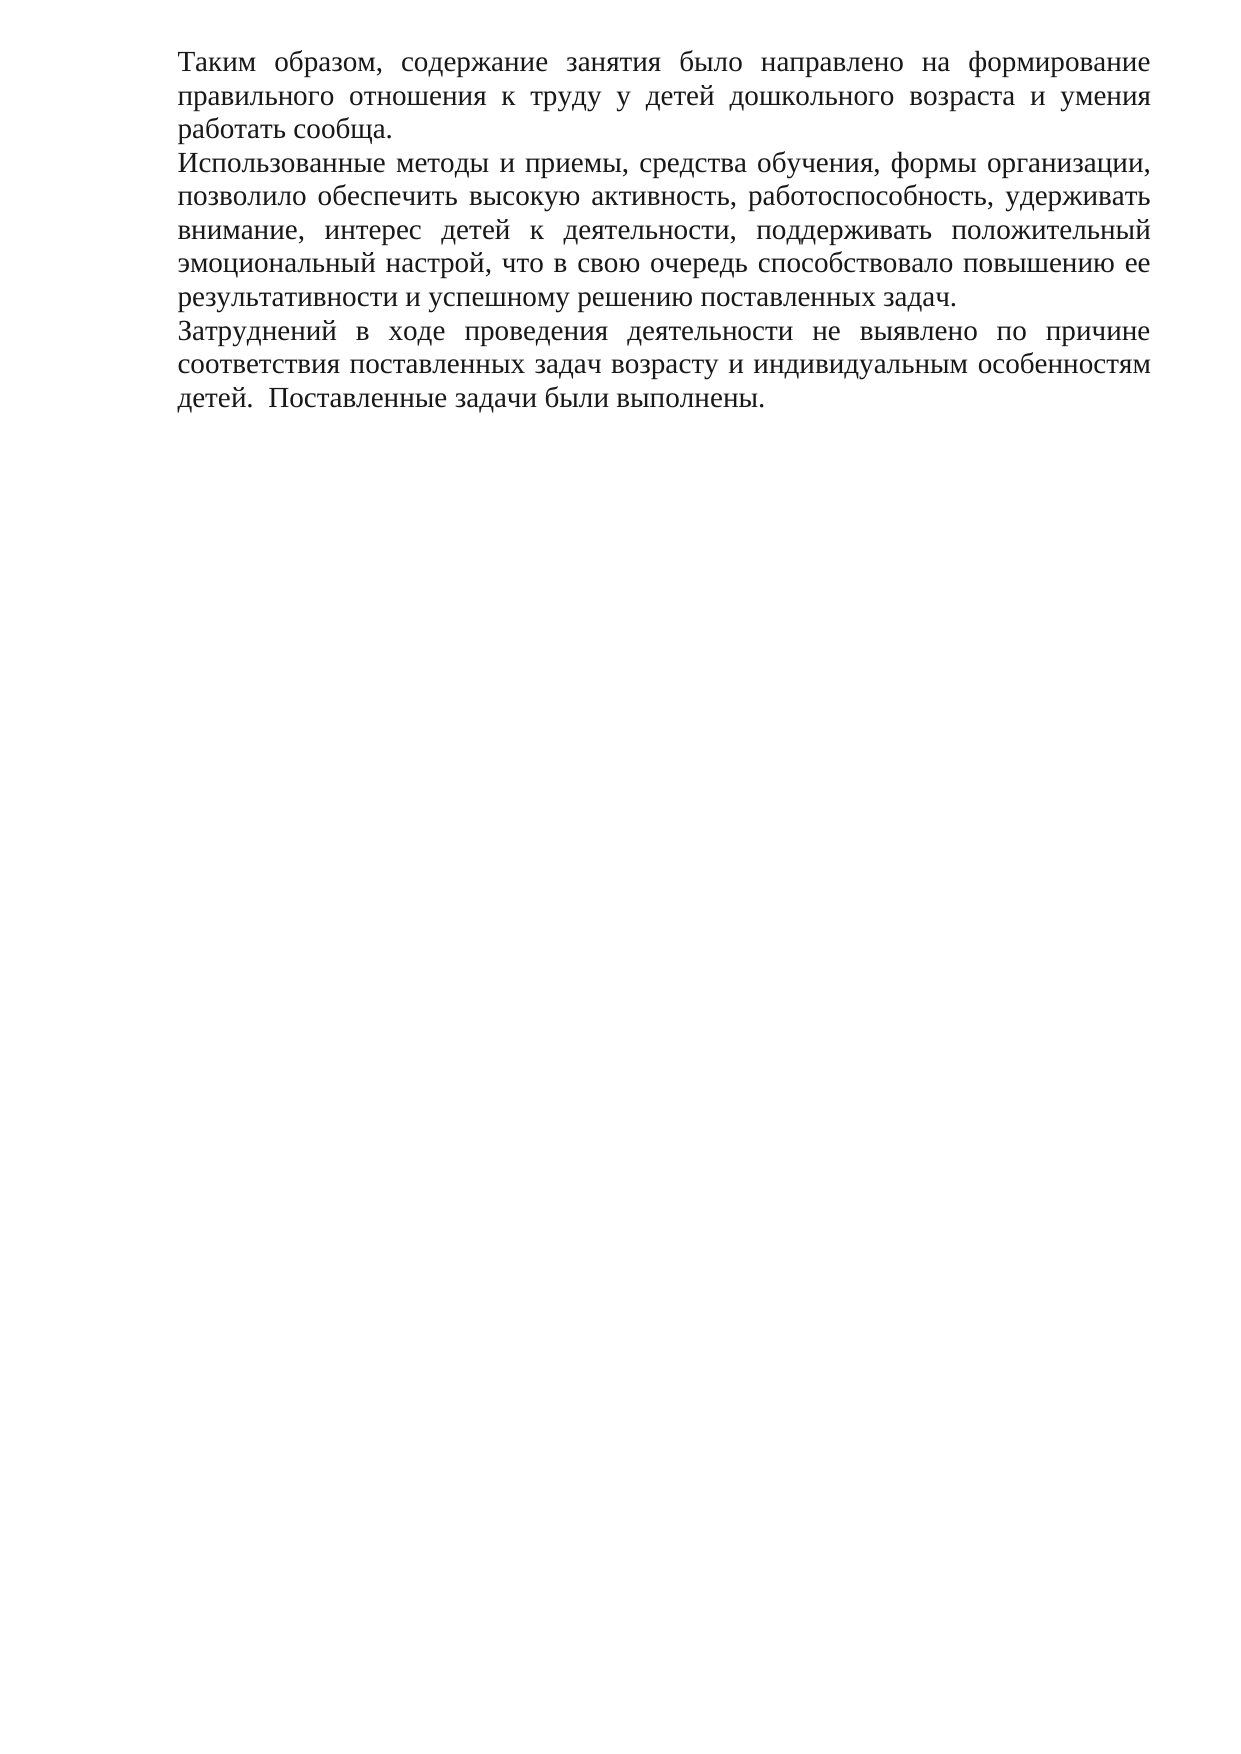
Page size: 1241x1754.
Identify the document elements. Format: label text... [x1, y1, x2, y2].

text Использованные методы и приемы, средства обучения, формы организации, позволило обеспечить высокую активность, работоспособность, удерживать внимание, интерес детей к деятельности, поддерживать положительный эмоциональный настрой, что в свою очередь способствовало повышению ее результативности и успешному решению поставленных задач. [177, 145, 1152, 313]
text Таким образом, содержание занятия было направлено на формирование правильного отношения к труду у детей дошкольного возраста и умения работать сообща. [177, 44, 1152, 145]
text Затруднений в ходе проведения деятельности не выявлено по причине соответствия поставленных задач возрасту и индивидуальным особенностям детей. Поставленные задачи были выполнены. [177, 313, 1152, 413]
